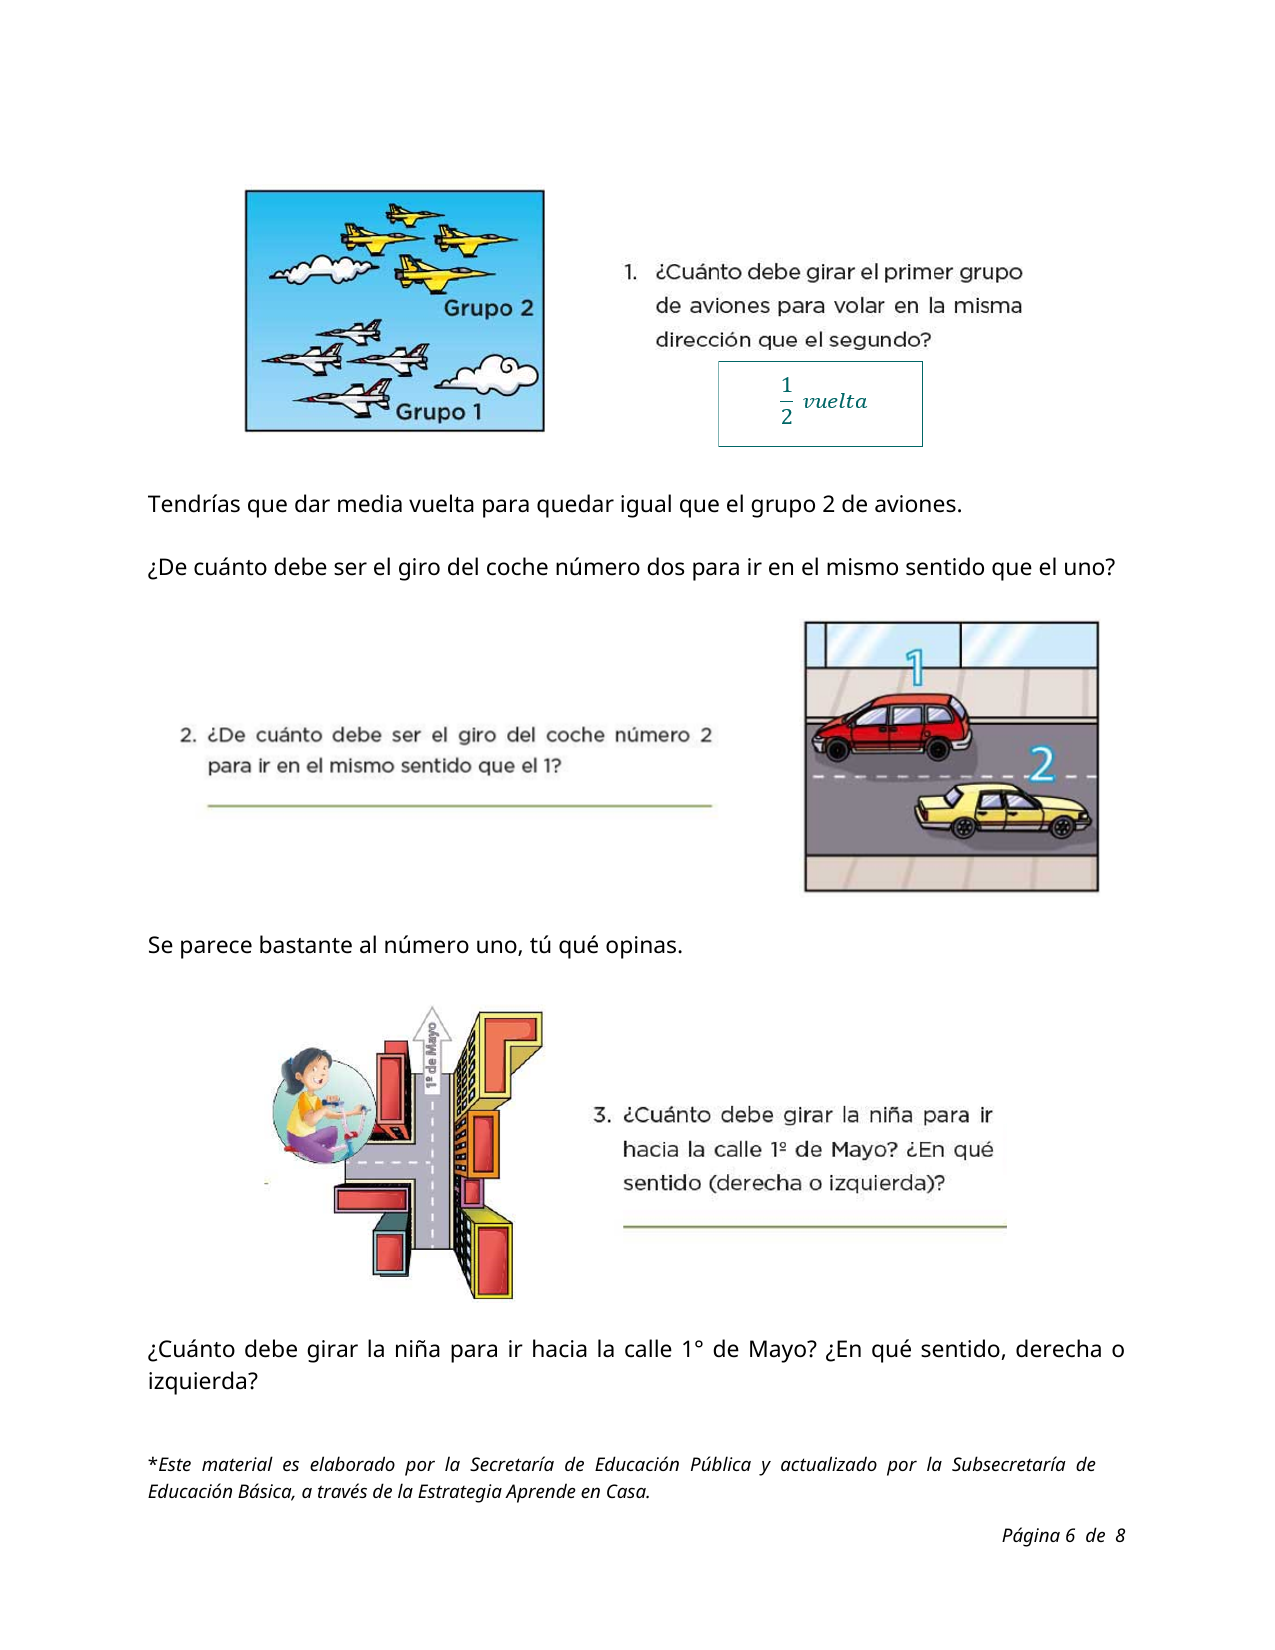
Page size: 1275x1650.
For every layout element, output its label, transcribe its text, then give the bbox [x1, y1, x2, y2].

text Se parece bastante al número uno, tú qué opinas. [148, 929, 1127, 960]
picture [232, 177, 1043, 457]
picture [264, 991, 1011, 1303]
picture [173, 613, 1102, 898]
text Tendrías que dar media vuelta para quedar igual que el grupo 2 de aviones. [148, 488, 1127, 519]
text ¿De cuánto debe ser el giro del coche número dos para ir en el mismo sentido que el uno? [148, 551, 1127, 582]
text ¿Cuánto debe girar la niña para ir hacia la calle 1° de Mayo? ¿En qué sentido, derecha o izquierda? [148, 1333, 1127, 1396]
